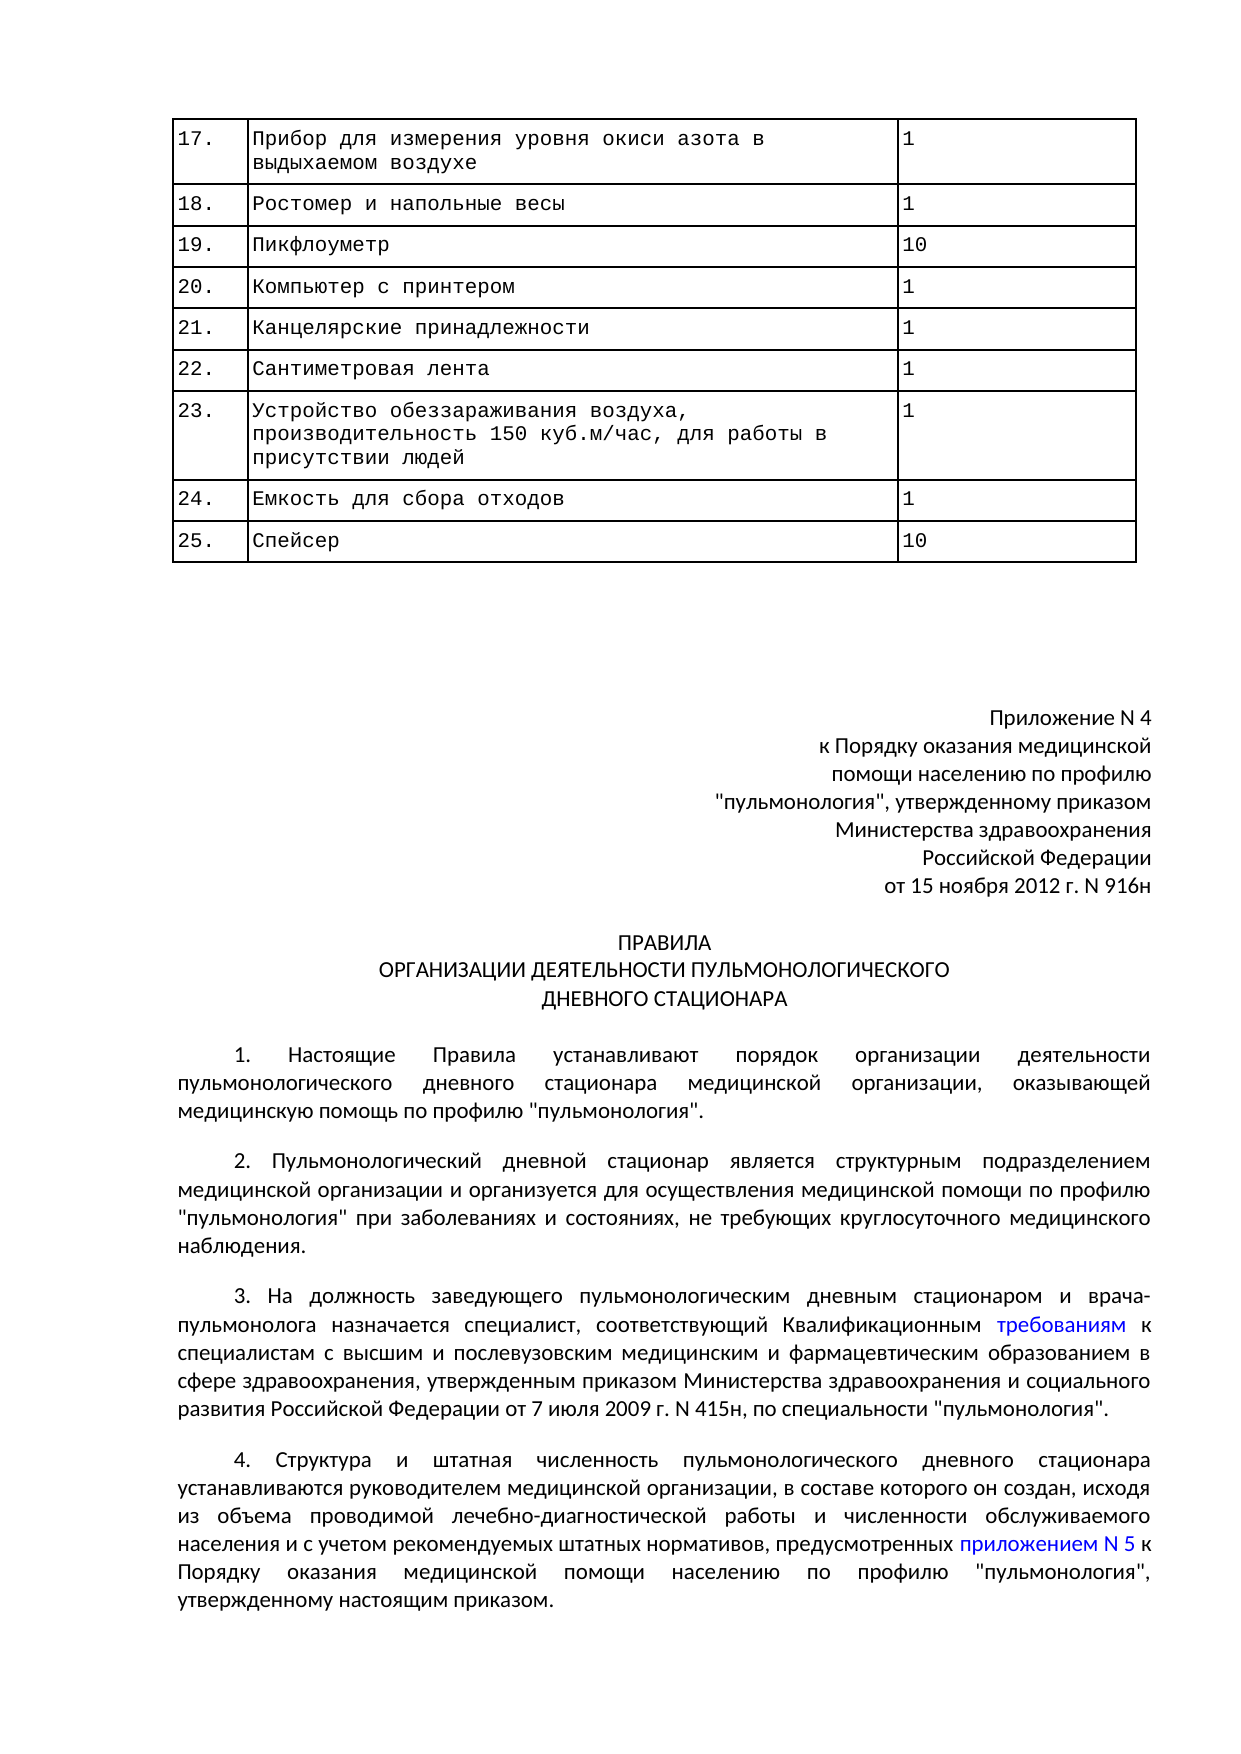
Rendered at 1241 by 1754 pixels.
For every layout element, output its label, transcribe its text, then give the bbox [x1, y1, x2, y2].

text ОРГАНИЗАЦИИ ДЕЯТЕЛЬНОСТИ ПУЛЬМОНОЛОГИЧЕСКОГО [177, 956, 1152, 984]
text "пульмонология", утвержденному приказом [177, 787, 1152, 816]
table_cell Ростомер и напольные весы [249, 185, 897, 224]
text от 15 ноября 2012 г. N 916н [177, 872, 1152, 899]
table_cell Прибор для измерения уровня окиси азота в выдыхаемом воздухе [249, 120, 897, 183]
table_cell 1 [899, 351, 1135, 390]
table_cell 1 [899, 120, 1135, 183]
text к Порядку оказания медицинской [177, 731, 1152, 759]
table_cell 10 [899, 522, 1135, 561]
table_cell 1 [899, 481, 1135, 520]
text 1. Настоящие Правила устанавливают порядок организации деятельности пульмонологического дневного стационара медицинской организации, оказывающей медицинскую помощь по профилю "пульмонология". [177, 1040, 1152, 1124]
table_cell Устройство обеззараживания воздуха, производительность 150 куб.м/час, для работы в присутствии людей [249, 392, 897, 478]
table_cell 21. [174, 309, 247, 348]
table_cell Канцелярские принадлежности [249, 309, 897, 348]
table_cell 23. [174, 392, 247, 478]
text ДНЕВНОГО СТАЦИОНАРА [177, 984, 1152, 1012]
table_cell 1 [899, 392, 1135, 478]
table_cell 24. [174, 481, 247, 520]
table_cell 20. [174, 268, 247, 307]
table_cell Емкость для сбора отходов [249, 481, 897, 520]
text помощи населению по профилю [177, 759, 1152, 787]
table_cell 1 [899, 268, 1135, 307]
table_cell 17. [174, 120, 247, 183]
table_cell 1 [899, 309, 1135, 348]
table_cell 25. [174, 522, 247, 561]
text 4. Структура и штатная численность пульмонологического дневного стационара устанавливаются руководителем медицинской организации, в составе которого он создан, исходя из объема проводимой лечебно-диагностической работы и численности обслуживаемого населения и с учетом рекомендуемых штатных нормативов, предусмотренных приложением N 5 к Порядку оказания медицинской помощи населению по профилю "пульмонология", утвержденному настоящим приказом. [177, 1445, 1152, 1613]
table_cell Сантиметровая лента [249, 351, 897, 390]
text 2. Пульмонологический дневной стационар является структурным подразделением медицинской организации и организуется для осуществления медицинской помощи по профилю "пульмонология" при заболеваниях и состояниях, не требующих круглосуточного медицинского наблюдения. [177, 1147, 1152, 1259]
table_cell 19. [174, 227, 247, 266]
text Российской Федерации [177, 843, 1152, 872]
text Министерства здравоохранения [177, 816, 1152, 843]
text 3. На должность заведующего пульмонологическим дневным стационаром и врача-пульмонолога назначается специалист, соответствующий Квалификационным требованиям к специалистам с высшим и послевузовским медицинским и фармацевтическим образованием в сфере здравоохранения, утвержденным приказом Министерства здравоохранения и социального развития Российской Федерации от 7 июля 2009 г. N 415н, по специальности "пульмонология". [177, 1282, 1152, 1422]
table_cell Пикфлоуметр [249, 227, 897, 266]
table_cell 1 [899, 185, 1135, 224]
text ПРАВИЛА [177, 928, 1152, 956]
table_cell 18. [174, 185, 247, 224]
table_cell 10 [899, 227, 1135, 266]
table_cell Компьютер с принтером [249, 268, 897, 307]
table_cell 22. [174, 351, 247, 390]
table_cell Спейсер [249, 522, 897, 561]
text Приложение N 4 [177, 703, 1152, 731]
